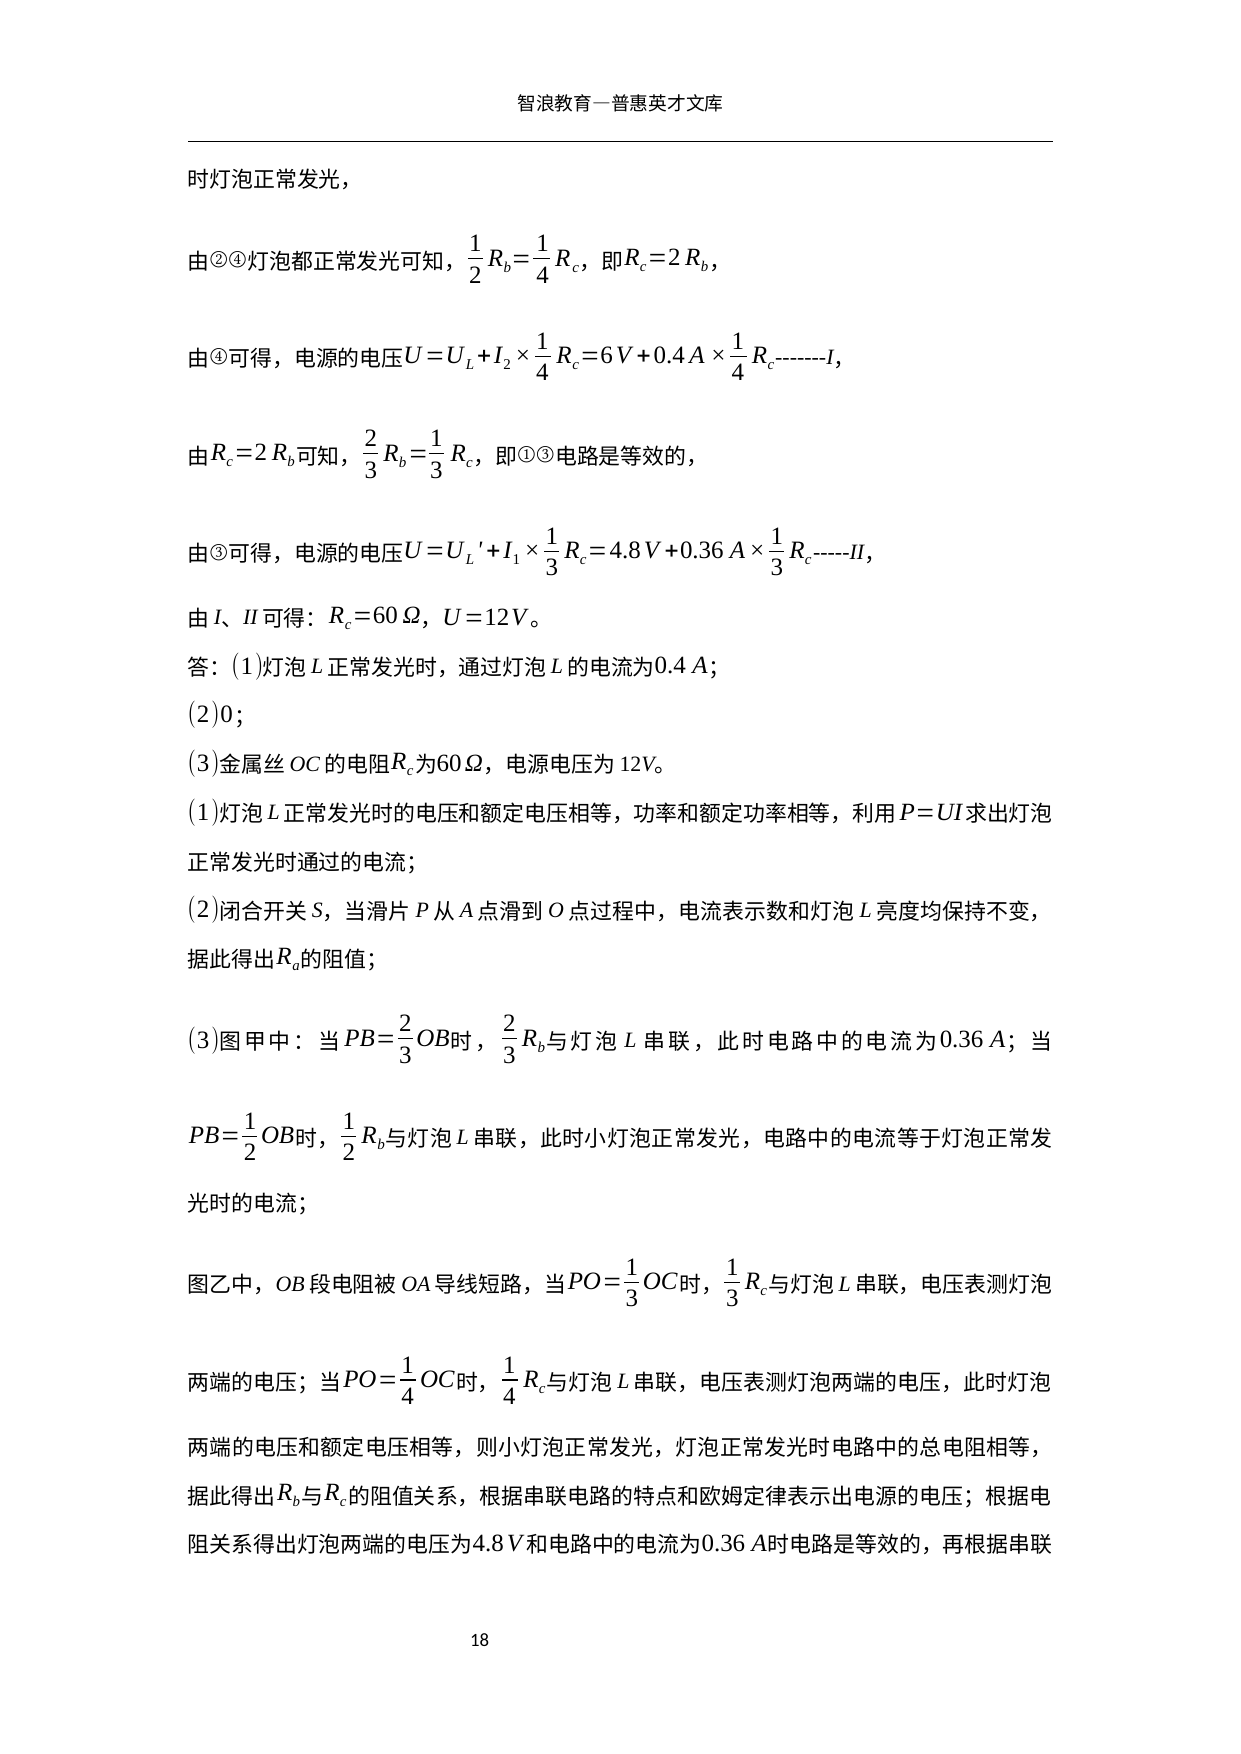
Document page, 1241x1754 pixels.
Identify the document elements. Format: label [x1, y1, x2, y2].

text [187, 162, 1053, 1559]
